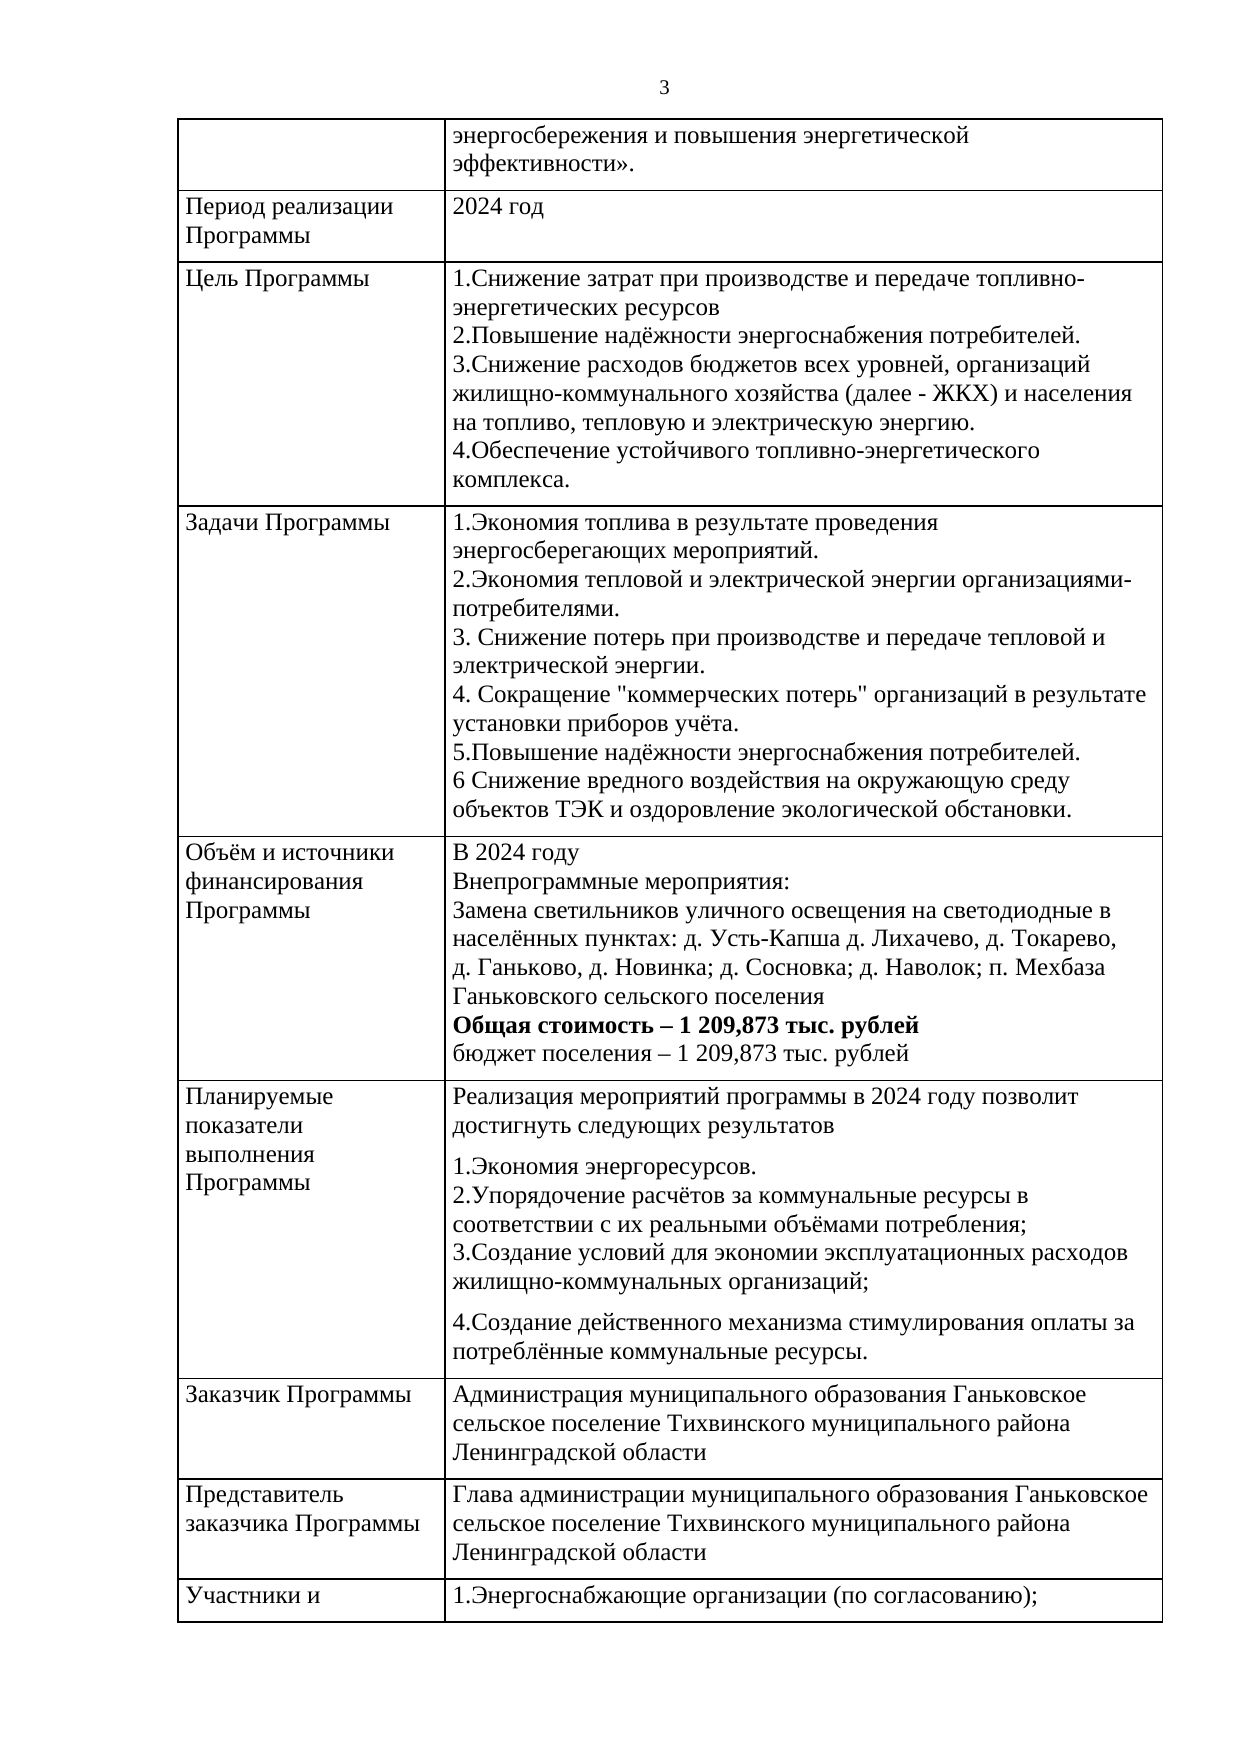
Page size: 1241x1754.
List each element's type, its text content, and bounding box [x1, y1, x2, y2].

table_cell Реализация мероприятий программы в 2024 году позволит достигнуть следующих результатов 1.Экономия энергоресурсов. 2.Упорядочение расчётов за коммунальные ресурсы в соответствии с их реальными объёмами потребления; 3.Создание условий для экономии эксплуатационных расходов жилищно-коммунальных организаций; 4.Создание действенного механизма стимулирования оплаты за потреблённые коммунальные ресурсы. [446, 1081, 1162, 1377]
table_cell Представитель заказчика Программы [179, 1480, 444, 1578]
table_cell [446, 1580, 1162, 1621]
table_cell Планируемые показатели выполнения Программы [179, 1081, 444, 1377]
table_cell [179, 1580, 444, 1621]
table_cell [179, 120, 444, 190]
table_cell 2024 год [446, 191, 1162, 261]
table_cell Администрация муниципального образования Ганьковское сельское поселение Тихвинского муниципального района Ленинградской области [446, 1379, 1162, 1478]
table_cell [446, 120, 1162, 190]
table_cell Задачи Программы [179, 507, 444, 836]
table_cell Период реализации Программы [179, 191, 444, 261]
table_cell 1.Снижение затрат при производстве и передаче топливно-энергетических ресурсов 2.Повышение надёжности энергоснабжения потребителей. 3.Снижение расходов бюджетов всех уровней, организаций жилищно-коммунального хозяйства (далее - ЖКХ) и населения на топливо, тепловую и электрическую энергию. 4.Обеспечение устойчивого топливно-энергетического комплекса. [446, 263, 1162, 505]
table_cell 1.Экономия топлива в результате проведения энергосберегающих мероприятий. 2.Экономия тепловой и электрической энергии организациями-потребителями. 3. Снижение потерь при производстве и передаче тепловой и электрической энергии. 4. Сокращение "коммерческих потерь" организаций в результате установки приборов учёта. 5.Повышение надёжности энергоснабжения потребителей. 6 Снижение вредного воздействия на окружающую среду объектов ТЭК и оздоровление экологической обстановки. [446, 507, 1162, 836]
table_cell Глава администрации муниципального образования Ганьковское сельское поселение Тихвинского муниципального района Ленинградской области [446, 1480, 1162, 1578]
table_cell Заказчик Программы [179, 1379, 444, 1478]
table_cell Цель Программы [179, 263, 444, 505]
table_cell В 2024 году Внепрограммные мероприятия: Замена светильников уличного освещения на светодиодные в населённых пунктах: д. Усть-Капша д. Лихачево, д. Токарево, д. Ганьково, д. Новинка; д. Сосновка; д. Наволок; п. Мехбаза Ганьковского сельского поселения Общая стоимость – 1 209,873 тыс. рублей бюджет поселения – 1 209,873 тыс. рублей [446, 837, 1162, 1080]
table_cell Объём и источники финансирования Программы [179, 837, 444, 1080]
